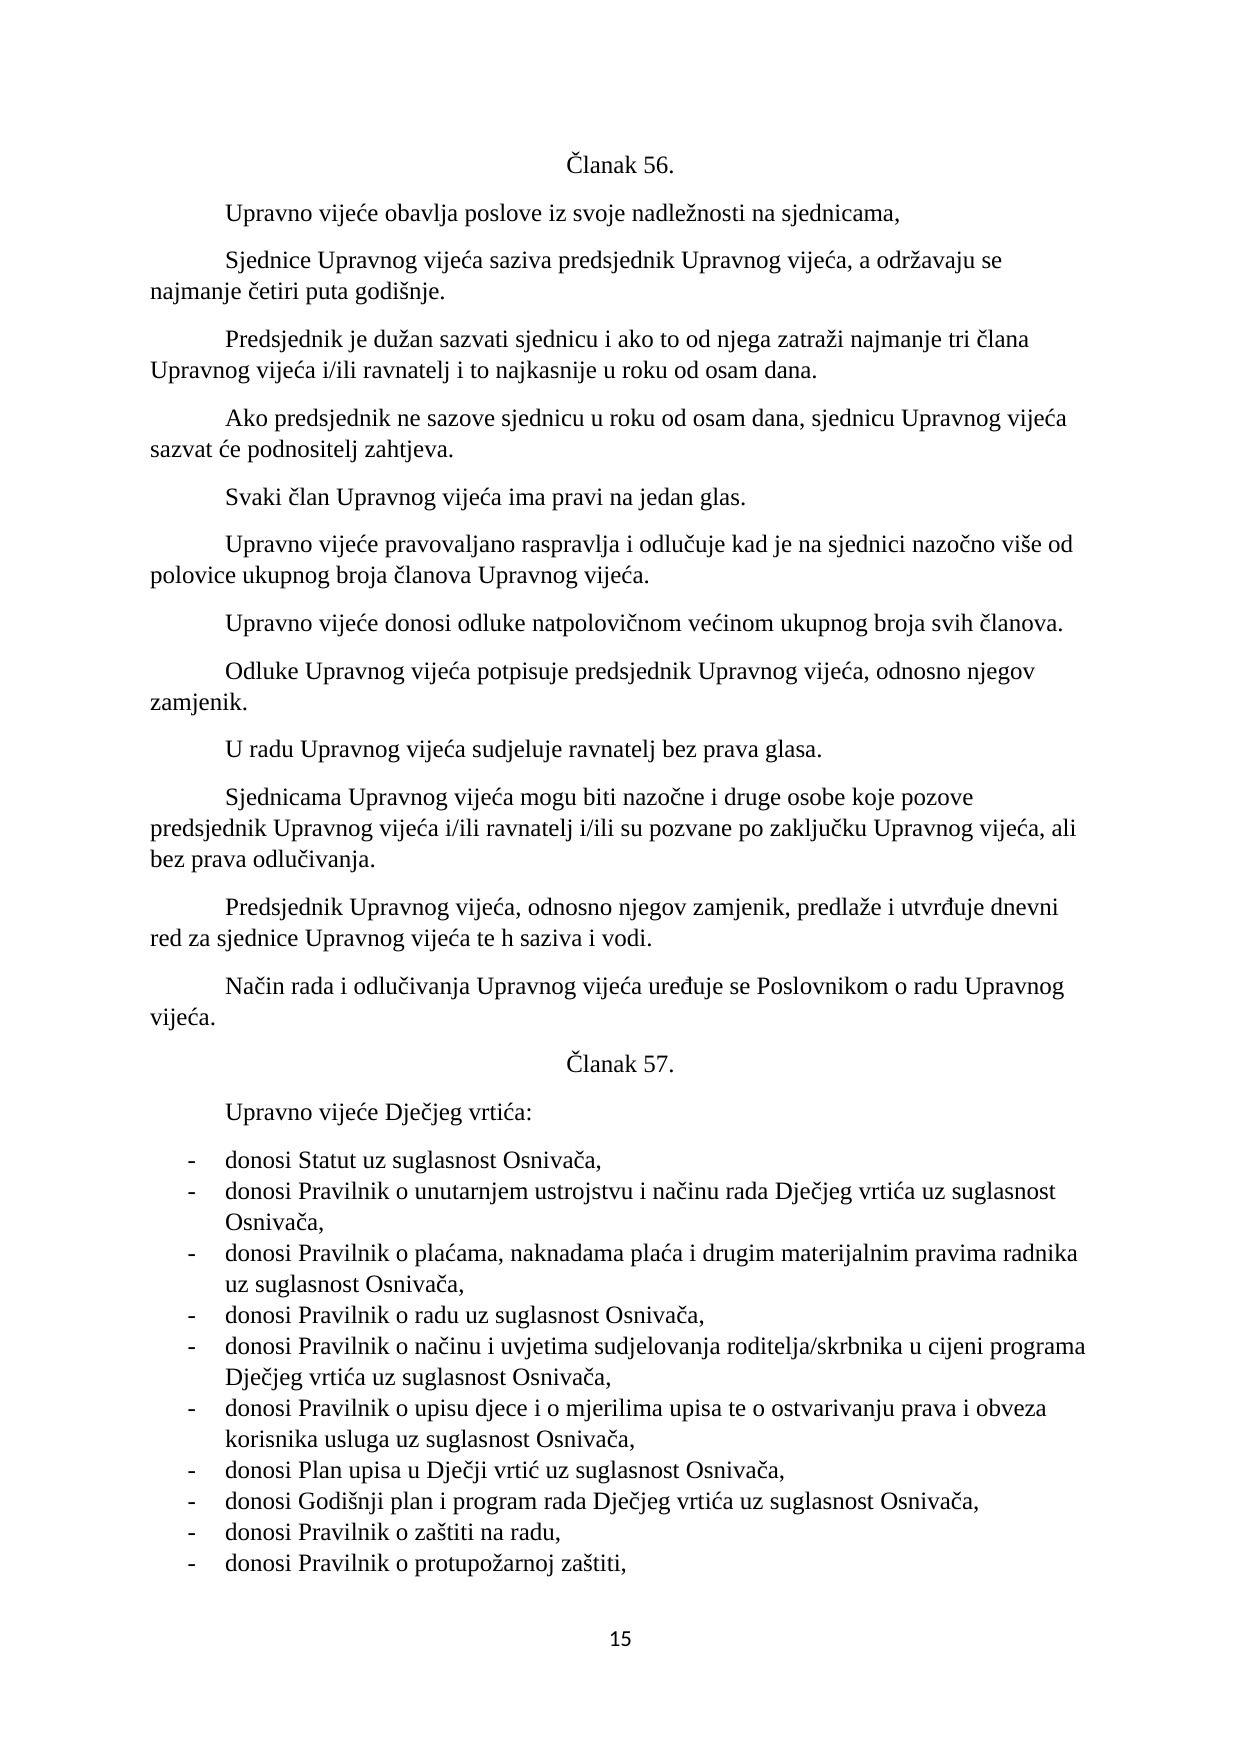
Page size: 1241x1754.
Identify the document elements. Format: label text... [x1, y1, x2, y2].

list donosi Pravilnik o plaćama, naknadama plaća i drugim materijalnim pravima radnika uz suglasnost Osnivača, [187, 1238, 1090, 1298]
text Upravno vijeće Dječjeg vrtića: [150, 1097, 1090, 1126]
list donosi Pravilnik o načinu i uvjetima sudjelovanja roditelja/skrbnika u cijeni programa Dječjeg vrtića uz suglasnost Osnivača, [187, 1331, 1090, 1391]
text Članak 57. [150, 1049, 1090, 1078]
list donosi Godišnji plan i program rada Dječjeg vrtića uz suglasnost Osnivača, [187, 1486, 1090, 1515]
list donosi Plan upisa u Dječji vrtić uz suglasnost Osnivača, [187, 1455, 1090, 1484]
text Predsjednik je dužan sazvati sjednicu i ako to od njega zatraži najmanje tri člana Upravnog vijeća i/ili ravnatelj i to najkasnije u roku od osam dana. [150, 324, 1090, 384]
text Upravno vijeće donosi odluke natpolovičnom većinom ukupnog broja svih članova. [150, 608, 1090, 637]
list donosi Pravilnik o unutarnjem ustrojstvu i načinu rada Dječjeg vrtića uz suglasnost Osnivača, [187, 1176, 1090, 1236]
list donosi Pravilnik o upisu djece i o mjerilima upisa te o ostvarivanju prava i obveza korisnika usluga uz suglasnost Osnivača, [187, 1393, 1090, 1453]
text Odluke Upravnog vijeća potpisuje predsjednik Upravnog vijeća, odnosno njegov zamjenik. [150, 656, 1090, 716]
text Upravno vijeće obavlja poslove iz svoje nadležnosti na sjednicama, [150, 198, 1090, 226]
list donosi Pravilnik o zaštiti na radu, [187, 1517, 1090, 1546]
text Članak 56. [150, 150, 1090, 179]
text Svaki član Upravnog vijeća ima pravi na jedan glas. [150, 482, 1090, 510]
list donosi Pravilnik o radu uz suglasnost Osnivača, [187, 1300, 1090, 1329]
text Sjednicama Upravnog vijeća mogu biti nazočne i druge osobe koje pozove predsjednik Upravnog vijeća i/ili ravnatelj i/ili su pozvane po zaključku Upravnog vijeća, ali bez prava odlučivanja. [150, 782, 1090, 873]
text Upravno vijeće pravovaljano raspravlja i odlučuje kad je na sjednici nazočno više od polovice ukupnog broja članova Upravnog vijeća. [150, 529, 1090, 589]
text Predsjednik Upravnog vijeća, odnosno njegov zamjenik, predlaže i utvrđuje dnevni red za sjednice Upravnog vijeća te h saziva i vodi. [150, 892, 1090, 952]
text Sjednice Upravnog vijeća saziva predsjednik Upravnog vijeća, a održavaju se najmanje četiri puta godišnje. [150, 245, 1090, 305]
list donosi Pravilnik o protupožarnoj zaštiti, [187, 1548, 1090, 1577]
text Ako predsjednik ne sazove sjednicu u roku od osam dana, sjednicu Upravnog vijeća sazvat će podnositelj zahtjeva. [150, 403, 1090, 463]
text U radu Upravnog vijeća sudjeluje ravnatelj bez prava glasa. [150, 734, 1090, 763]
text Način rada i odlučivanja Upravnog vijeća uređuje se Poslovnikom o radu Upravnog vijeća. [150, 971, 1090, 1031]
list donosi Statut uz suglasnost Osnivača, [187, 1145, 1090, 1174]
